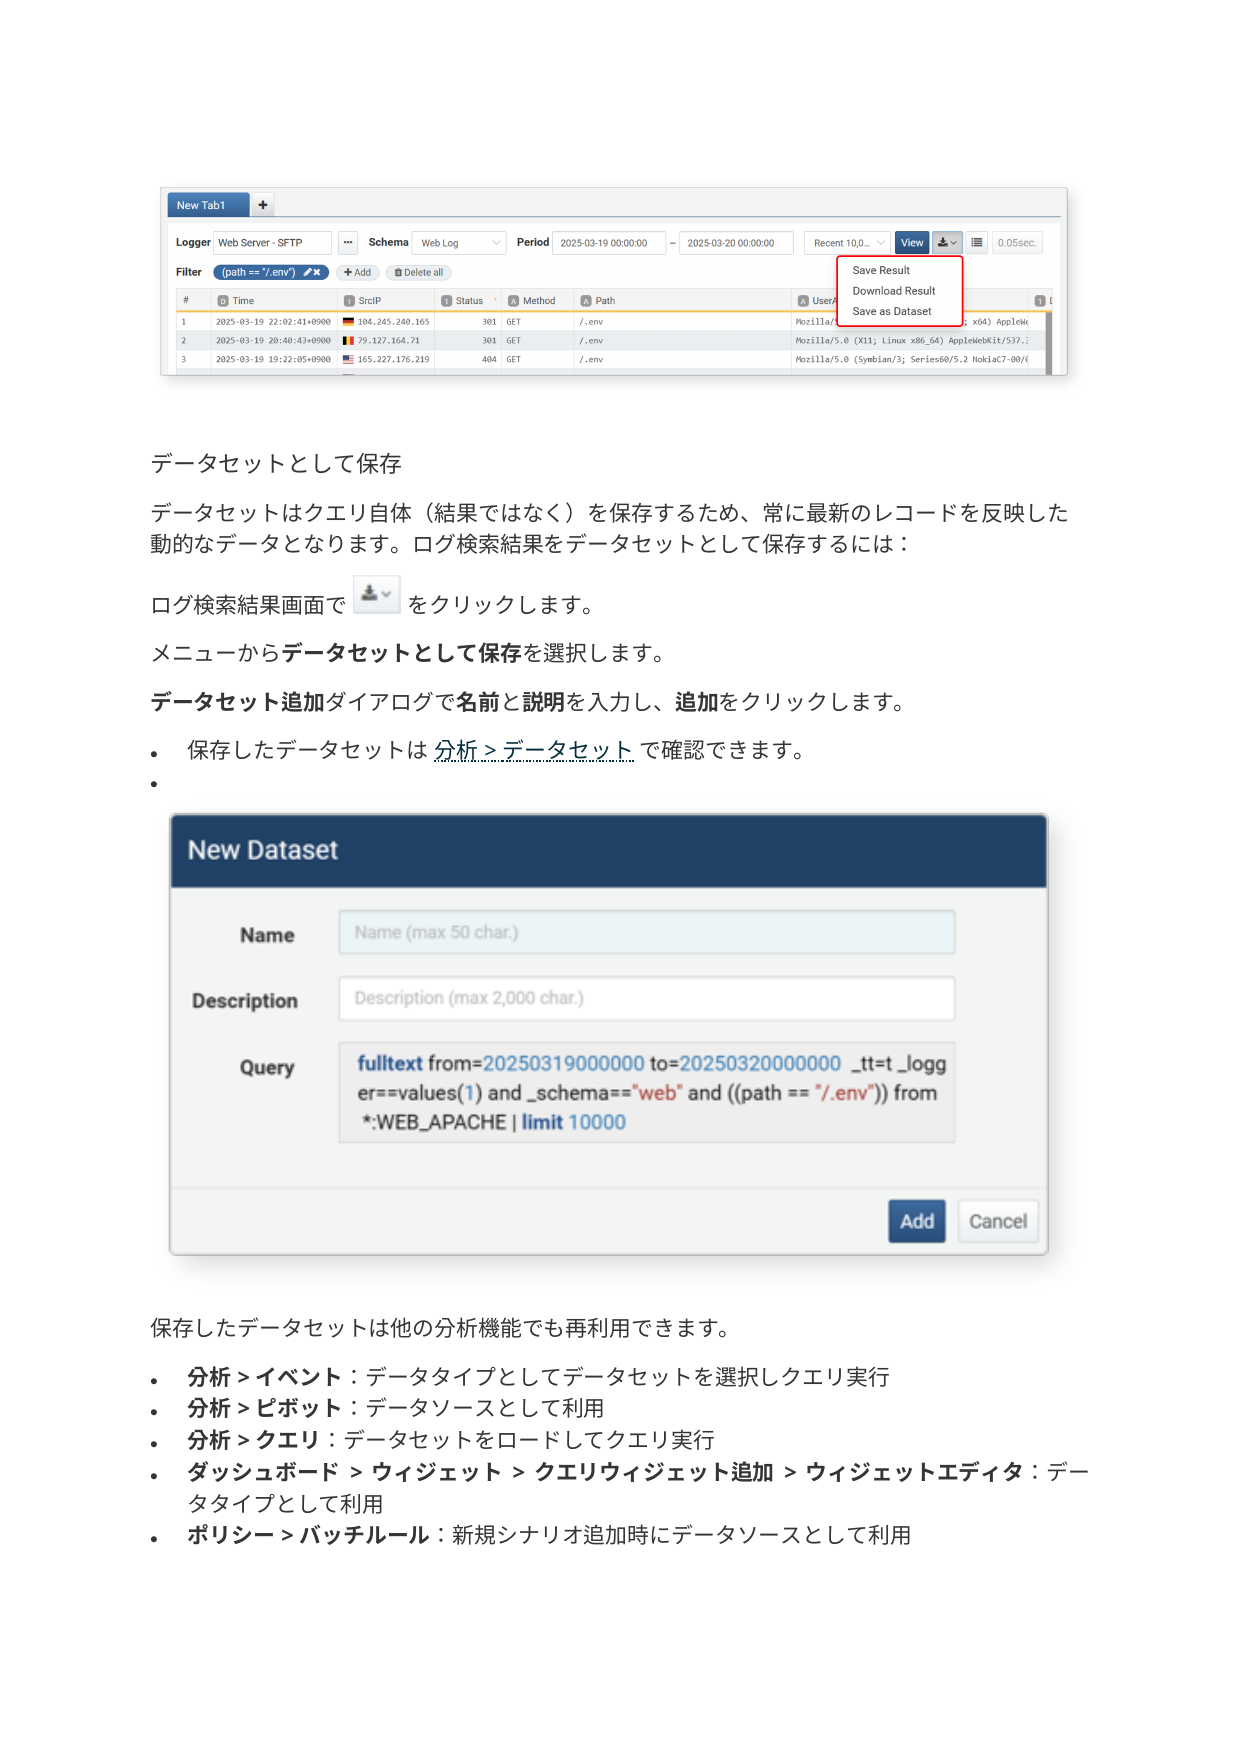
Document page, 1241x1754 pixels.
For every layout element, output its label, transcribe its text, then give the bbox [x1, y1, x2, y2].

picture [469, 747, 477, 759]
list ポリシー > バッチルール：新規シナリオ追加時にデータソースとして利用 [150, 1518, 1090, 1550]
text データセットとして保存 [150, 446, 1090, 479]
list 分析 > クエリ：データセットをロードしてクエリ実行 [150, 1423, 1090, 1455]
list 分析 > ピボット：データソースとして利用 [150, 1391, 1090, 1423]
text データセットはクエリ自体（結果ではなく）を保存するため、常に最新のレコードを反映した動的なデータとなります。ログ検索結果をデータセットとして保存するには： [150, 496, 1090, 559]
text 保存したデータセットは他の分析機能でも再利用できます。 [150, 1311, 1090, 1343]
text ログ検索結果画面で をクリックします。 [150, 576, 1090, 619]
list 分析 > イベント：データタイプとしてデータセットを選択しクエリ実行 [150, 1359, 1090, 1391]
text メニューからデータセットとして保存を選択します。 [150, 636, 1090, 668]
picture [353, 575, 401, 614]
list ダッシュボード > ウィジェット > クエリウィジェット追加 > ウィジェットエディタ：データタイプとして利用 [150, 1455, 1090, 1518]
picture [150, 794, 1088, 1295]
picture [150, 177, 1088, 396]
list 保存したデータセットは 分析 > データセット で確認できます。 [150, 733, 1090, 765]
text データセット追加ダイアログで名前と説明を入力し、追加をクリックします。 [150, 684, 1090, 716]
